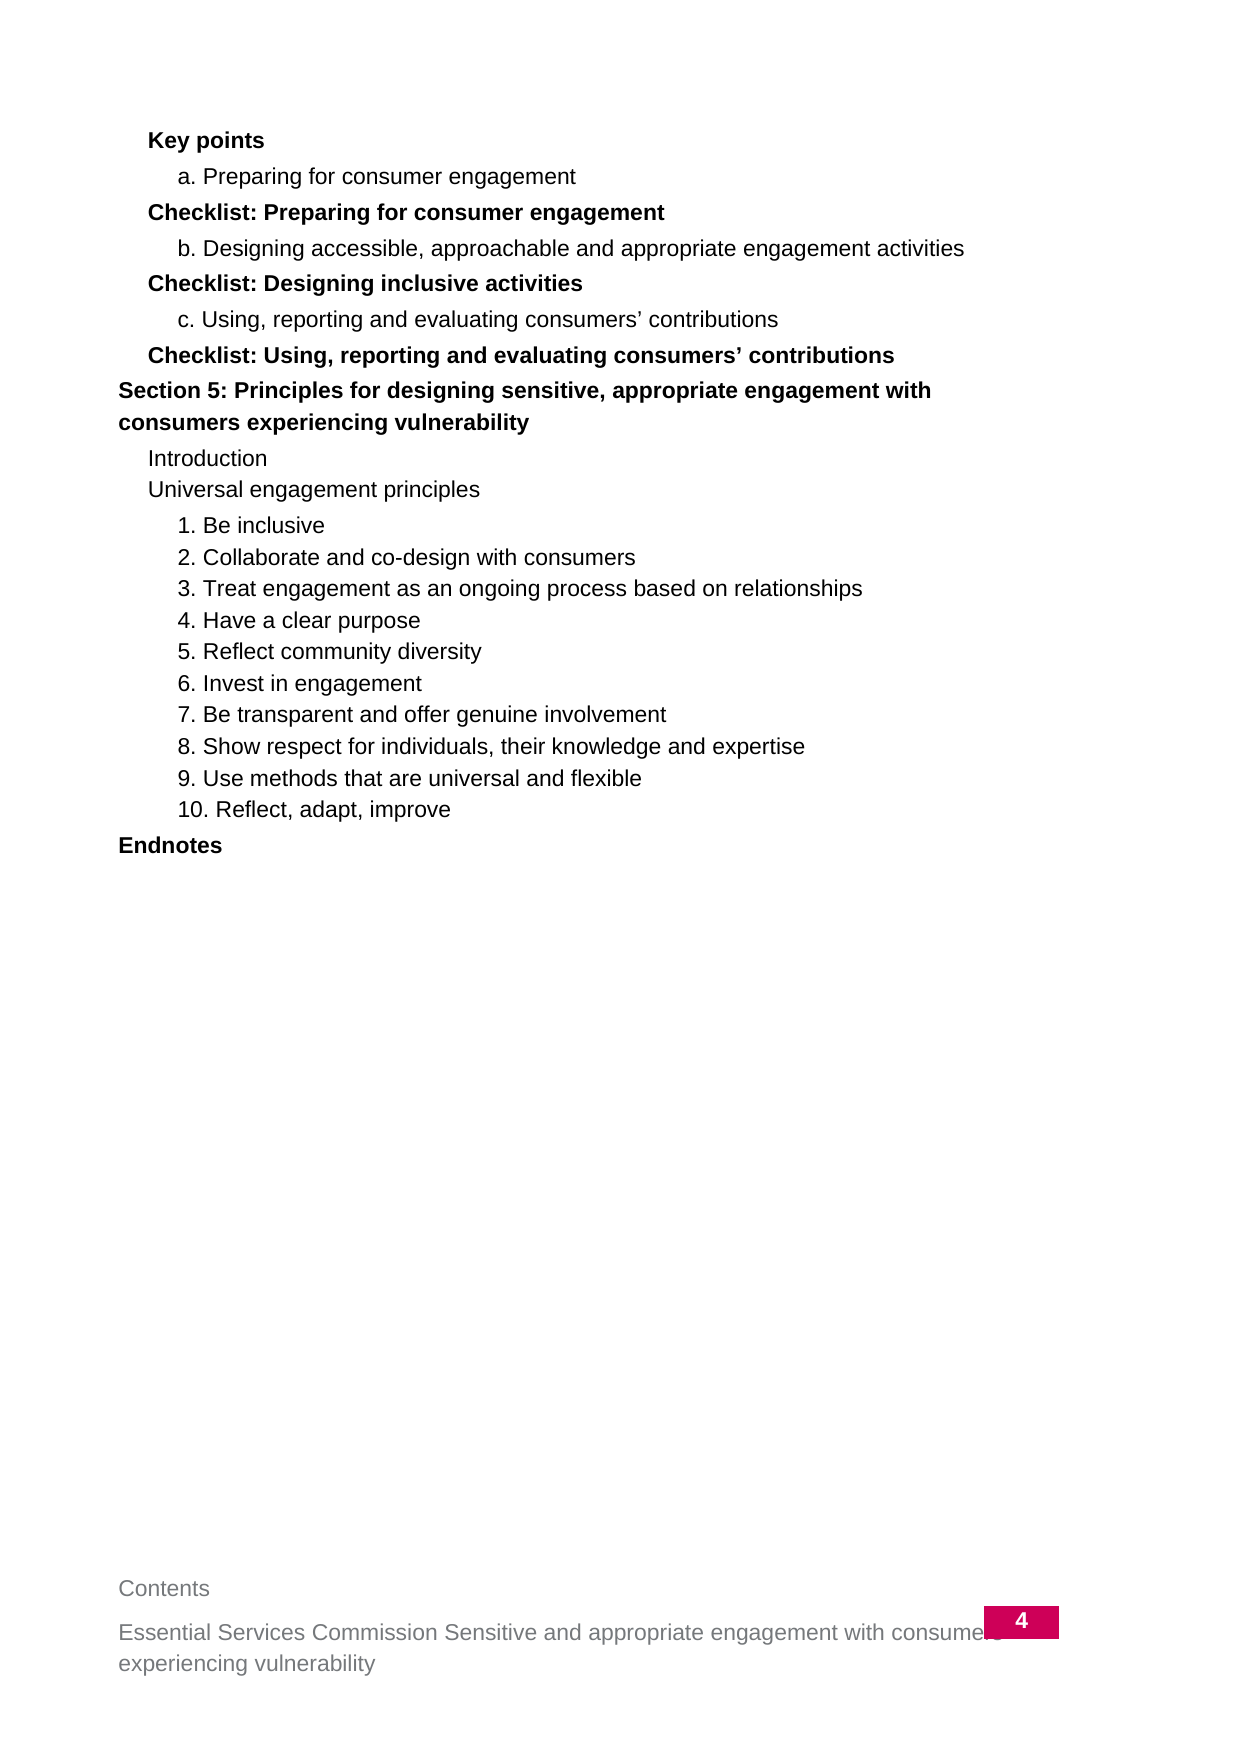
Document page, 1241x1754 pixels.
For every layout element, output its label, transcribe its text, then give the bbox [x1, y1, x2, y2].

text Key points 55 [148, 127, 1078, 154]
text Checklist: Using, reporting and evaluating consumers’ contributions 70 [148, 342, 1078, 368]
text c. Using, reporting and evaluating consumers’ contributions 70 [177, 306, 1078, 332]
text 3. Treat engagement as an ongoing process based on relationships 74 [177, 575, 1078, 602]
text 5. Reflect community diversity 76 [177, 638, 1078, 665]
text Section 5: Principles for designing sensitive, appropriate engagement with consumers experiencing vulnerability 72 [118, 377, 1019, 435]
text 2. Collaborate and co-design with consumers 73 [177, 544, 1078, 570]
text Checklist: Designing inclusive activities 61 [148, 270, 1078, 297]
text b. Designing accessible, approachable and appropriate engagement activities 61 [177, 234, 1078, 261]
text Universal engagement principles 72 [148, 476, 1078, 503]
text Checklist: Preparing for consumer engagement 56 [148, 199, 1078, 225]
text a. Preparing for consumer engagement 56 [177, 163, 1078, 189]
text 9. Use methods that are universal and flexible 80 [177, 764, 1078, 791]
text 6. Invest in engagement 76 [177, 670, 1078, 696]
text Introduction 72 [148, 445, 1078, 471]
text 8. Show respect for individuals, their knowledge and expertise 78 [177, 733, 1078, 759]
text Endnotes 82 [118, 832, 1019, 858]
text 4. Have a clear purpose 75 [177, 607, 1078, 633]
text 1. Be inclusive 72 [177, 512, 1078, 538]
text 7. Be transparent and offer genuine involvement 77 [177, 701, 1078, 728]
text 10. Reflect, adapt, improve 80 [177, 796, 1078, 822]
